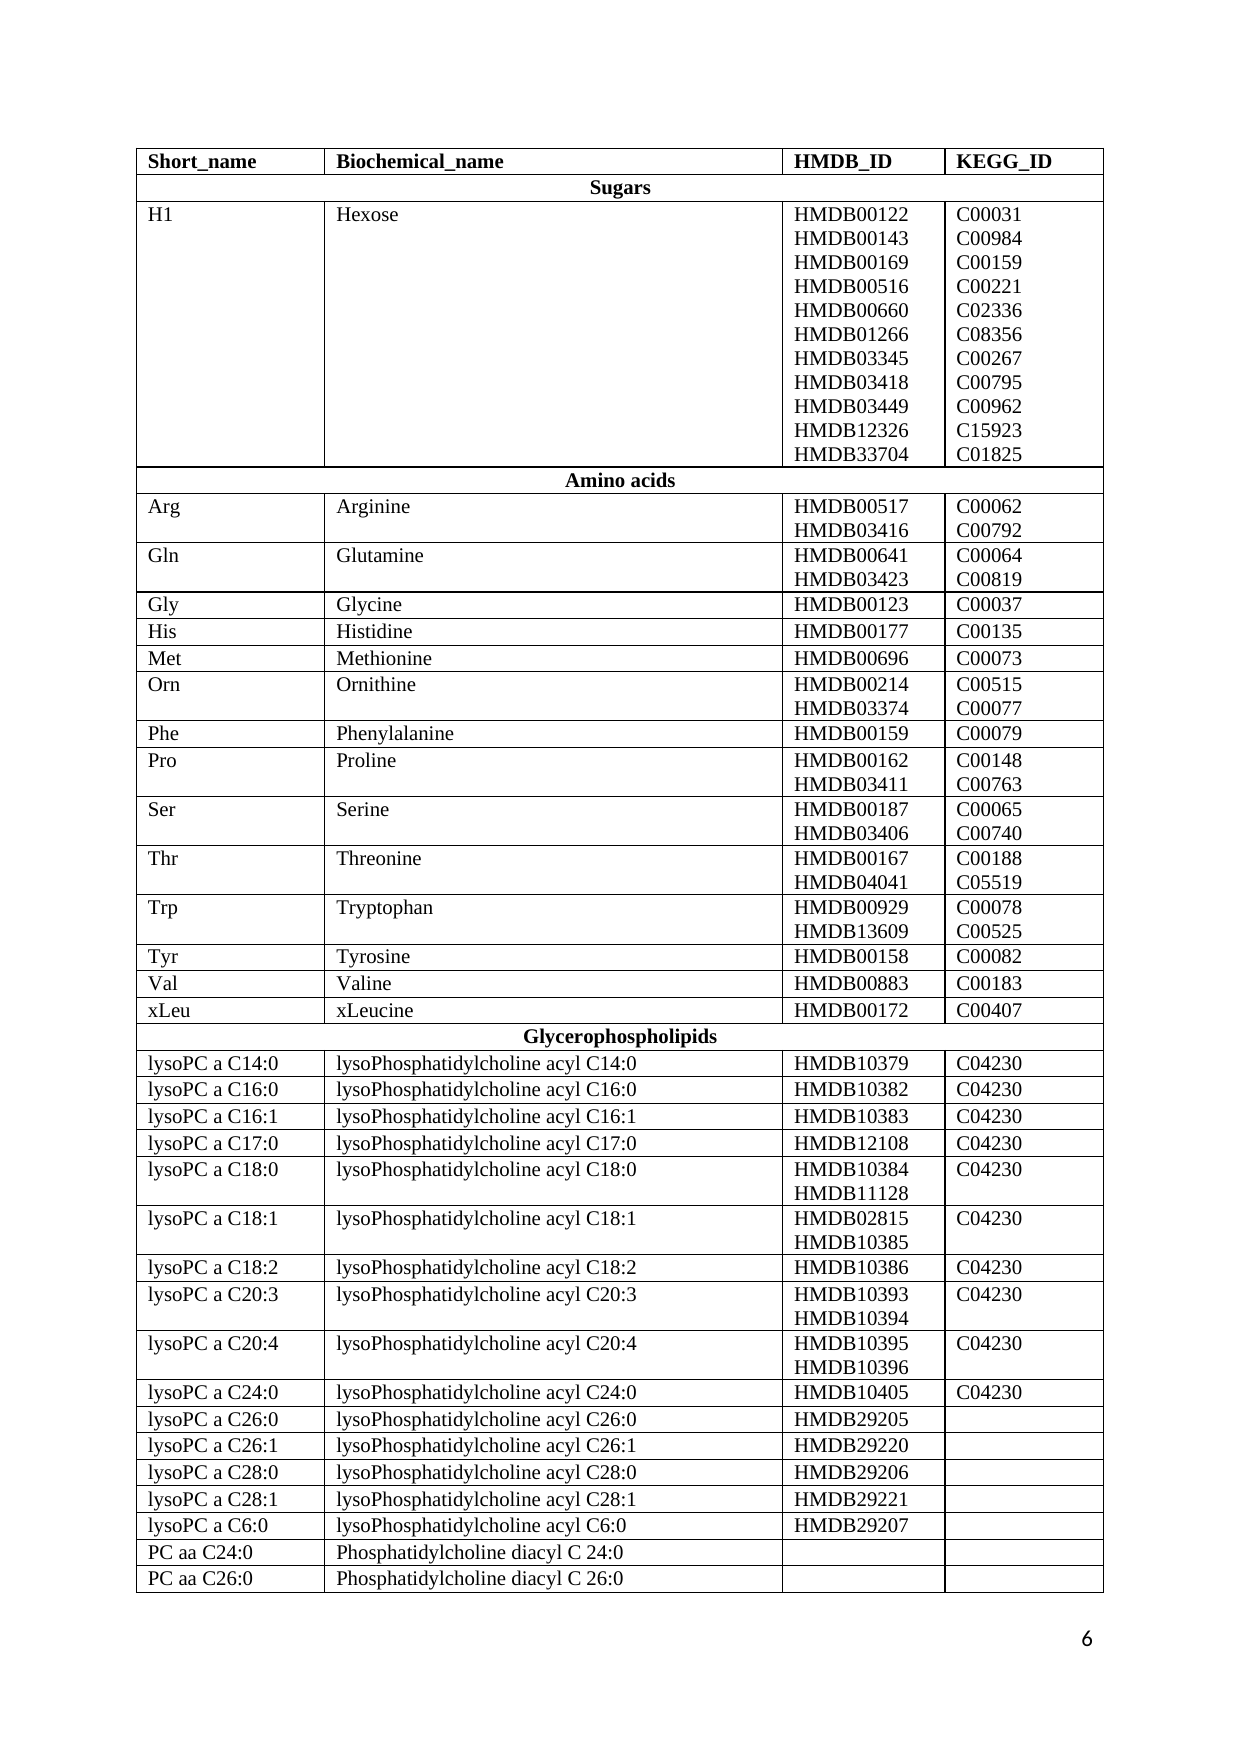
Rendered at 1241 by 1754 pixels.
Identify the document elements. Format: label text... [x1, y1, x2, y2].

table_cell C04230 [946, 1130, 1103, 1156]
table_cell C04230 [946, 1077, 1103, 1103]
table_cell lysoPhosphatidylcholine acyl C16:0 [325, 1077, 782, 1103]
table_cell C00064 C00819 [946, 543, 1103, 591]
table_cell C00148 C00763 [946, 748, 1103, 796]
table_cell HMDB00696 [783, 646, 944, 671]
table_cell H1 [137, 202, 324, 466]
table_cell HMDB29206 [783, 1460, 944, 1485]
table_cell Hexose [325, 202, 782, 466]
table_cell HMDB29221 [783, 1486, 944, 1512]
table_cell lysoPhosphatidylcholine acyl C16:1 [325, 1104, 782, 1129]
table_cell lysoPC a C16:0 [137, 1077, 324, 1103]
table_cell Amino acids [137, 468, 1103, 493]
table_cell HMDB29207 [783, 1513, 944, 1538]
table_cell HMDB00929 HMDB13609 [783, 895, 944, 943]
table_cell lysoPhosphatidylcholine acyl C17:0 [325, 1130, 782, 1156]
table_cell C04230 [946, 1380, 1103, 1406]
table_cell Glycerophospholipids [137, 1024, 1103, 1050]
table_cell lysoPhosphatidylcholine acyl C18:1 [325, 1206, 782, 1254]
table_cell C04230 [946, 1331, 1103, 1379]
table_cell HMDB00122 HMDB00143 HMDB00169 HMDB00516 HMDB00660 HMDB01266 HMDB03345 HMDB03418 HMDB03449 HMDB12326 HMDB33704 [783, 202, 944, 466]
table_cell Val [137, 971, 324, 997]
table_header KEGG_ID [946, 149, 1103, 174]
table_header Short_name [137, 149, 324, 174]
table_cell C00135 [946, 619, 1103, 644]
table_cell Met [137, 646, 324, 671]
table_cell Histidine [325, 619, 782, 644]
table_cell C00031 C00984 C00159 C00221 C02336 C08356 C00267 C00795 C00962 C15923 C01825 [946, 202, 1103, 466]
table_cell Ornithine [325, 672, 782, 720]
table_cell HMDB00158 [783, 945, 944, 970]
table_cell lysoPC a C20:3 [137, 1282, 324, 1330]
table_cell C00073 [946, 646, 1103, 671]
table_cell HMDB00883 [783, 971, 944, 997]
table_cell [946, 1407, 1103, 1432]
table_cell lysoPhosphatidylcholine acyl C18:0 [325, 1157, 782, 1205]
table_cell PC aa C26:0 [137, 1566, 324, 1592]
table_cell C00037 [946, 593, 1103, 618]
table_cell C00079 [946, 721, 1103, 747]
table_header HMDB_ID [783, 149, 944, 174]
table_cell Phosphatidylcholine diacyl C 24:0 [325, 1540, 782, 1565]
table_cell HMDB29205 [783, 1407, 944, 1432]
table_cell Proline [325, 748, 782, 796]
table_cell HMDB00517 HMDB03416 [783, 494, 944, 542]
table_cell HMDB10393 HMDB10394 [783, 1282, 944, 1330]
table_cell lysoPC a C28:0 [137, 1460, 324, 1485]
table_cell C00065 C00740 [946, 797, 1103, 845]
table_cell [946, 1513, 1103, 1538]
table_cell Pro [137, 748, 324, 796]
table_cell [783, 1566, 944, 1592]
table_cell lysoPC a C6:0 [137, 1513, 324, 1538]
table_cell Tryptophan [325, 895, 782, 943]
table_cell HMDB10405 [783, 1380, 944, 1406]
table_cell Orn [137, 672, 324, 720]
table_cell HMDB00162 HMDB03411 [783, 748, 944, 796]
table_cell Serine [325, 797, 782, 845]
table_cell lysoPhosphatidylcholine acyl C28:0 [325, 1460, 782, 1485]
table_cell C00183 [946, 971, 1103, 997]
table_cell His [137, 619, 324, 644]
table_cell HMDB29220 [783, 1433, 944, 1459]
table_cell xLeu [137, 998, 324, 1023]
table_cell [946, 1486, 1103, 1512]
table_cell lysoPhosphatidylcholine acyl C14:0 [325, 1051, 782, 1076]
table_cell Valine [325, 971, 782, 997]
table_cell Glutamine [325, 543, 782, 591]
table_cell [783, 1540, 944, 1565]
table_cell PC aa C24:0 [137, 1540, 324, 1565]
table_cell Arginine [325, 494, 782, 542]
table_cell C00407 [946, 998, 1103, 1023]
table_cell Thr [137, 846, 324, 894]
table_cell HMDB00159 [783, 721, 944, 747]
table_cell lysoPC a C18:0 [137, 1157, 324, 1205]
table_cell Phosphatidylcholine diacyl C 26:0 [325, 1566, 782, 1592]
table_cell C00062 C00792 [946, 494, 1103, 542]
table_cell C00082 [946, 945, 1103, 970]
table_cell lysoPC a C26:1 [137, 1433, 324, 1459]
table_cell HMDB00214 HMDB03374 [783, 672, 944, 720]
table_cell lysoPhosphatidylcholine acyl C20:4 [325, 1331, 782, 1379]
table_cell Methionine [325, 646, 782, 671]
table_cell lysoPC a C20:4 [137, 1331, 324, 1379]
table_cell [946, 1460, 1103, 1485]
table_cell HMDB10395 HMDB10396 [783, 1331, 944, 1379]
table_cell lysoPhosphatidylcholine acyl C26:0 [325, 1407, 782, 1432]
table_cell HMDB12108 [783, 1130, 944, 1156]
table_cell lysoPC a C26:0 [137, 1407, 324, 1432]
table_cell HMDB00167 HMDB04041 [783, 846, 944, 894]
table_cell C04230 [946, 1104, 1103, 1129]
table_cell lysoPhosphatidylcholine acyl C6:0 [325, 1513, 782, 1538]
table_cell Ser [137, 797, 324, 845]
table_cell C00078 C00525 [946, 895, 1103, 943]
table_cell Phe [137, 721, 324, 747]
table_cell C04230 [946, 1157, 1103, 1205]
table_cell C00515 C00077 [946, 672, 1103, 720]
table_header Biochemical_name [325, 149, 782, 174]
table_cell Gly [137, 593, 324, 618]
table_cell HMDB00123 [783, 593, 944, 618]
table_cell Threonine [325, 846, 782, 894]
table_cell lysoPhosphatidylcholine acyl C26:1 [325, 1433, 782, 1459]
table_cell Sugars [137, 175, 1103, 201]
table_cell Phenylalanine [325, 721, 782, 747]
table_cell HMDB00641 HMDB03423 [783, 543, 944, 591]
table_cell xLeucine [325, 998, 782, 1023]
table_cell Glycine [325, 593, 782, 618]
table_cell Tyrosine [325, 945, 782, 970]
table_cell Trp [137, 895, 324, 943]
table_cell [946, 1433, 1103, 1459]
table_cell HMDB00172 [783, 998, 944, 1023]
table_cell lysoPC a C16:1 [137, 1104, 324, 1129]
table_cell [946, 1540, 1103, 1565]
table_cell HMDB10384 HMDB11128 [783, 1157, 944, 1205]
table_cell Arg [137, 494, 324, 542]
table_cell HMDB00187 HMDB03406 [783, 797, 944, 845]
table_cell lysoPC a C17:0 [137, 1130, 324, 1156]
table_cell lysoPC a C18:1 [137, 1206, 324, 1254]
table_cell HMDB10386 [783, 1255, 944, 1281]
table_cell lysoPC a C28:1 [137, 1486, 324, 1512]
table_cell lysoPC a C24:0 [137, 1380, 324, 1406]
table_cell HMDB00177 [783, 619, 944, 644]
table_cell HMDB10383 [783, 1104, 944, 1129]
table_cell lysoPhosphatidylcholine acyl C24:0 [325, 1380, 782, 1406]
table_cell HMDB10382 [783, 1077, 944, 1103]
table_cell [946, 1566, 1103, 1592]
table_cell lysoPhosphatidylcholine acyl C18:2 [325, 1255, 782, 1281]
table_cell HMDB02815 HMDB10385 [783, 1206, 944, 1254]
table_cell C04230 [946, 1051, 1103, 1076]
table_cell lysoPC a C18:2 [137, 1255, 324, 1281]
table_cell C04230 [946, 1255, 1103, 1281]
table_cell HMDB10379 [783, 1051, 944, 1076]
table_cell Tyr [137, 945, 324, 970]
table_cell lysoPC a C14:0 [137, 1051, 324, 1076]
table_cell C00188 C05519 [946, 846, 1103, 894]
table_cell C04230 [946, 1282, 1103, 1330]
table_cell Gln [137, 543, 324, 591]
table_cell C04230 [946, 1206, 1103, 1254]
table_cell lysoPhosphatidylcholine acyl C28:1 [325, 1486, 782, 1512]
table_cell lysoPhosphatidylcholine acyl C20:3 [325, 1282, 782, 1330]
